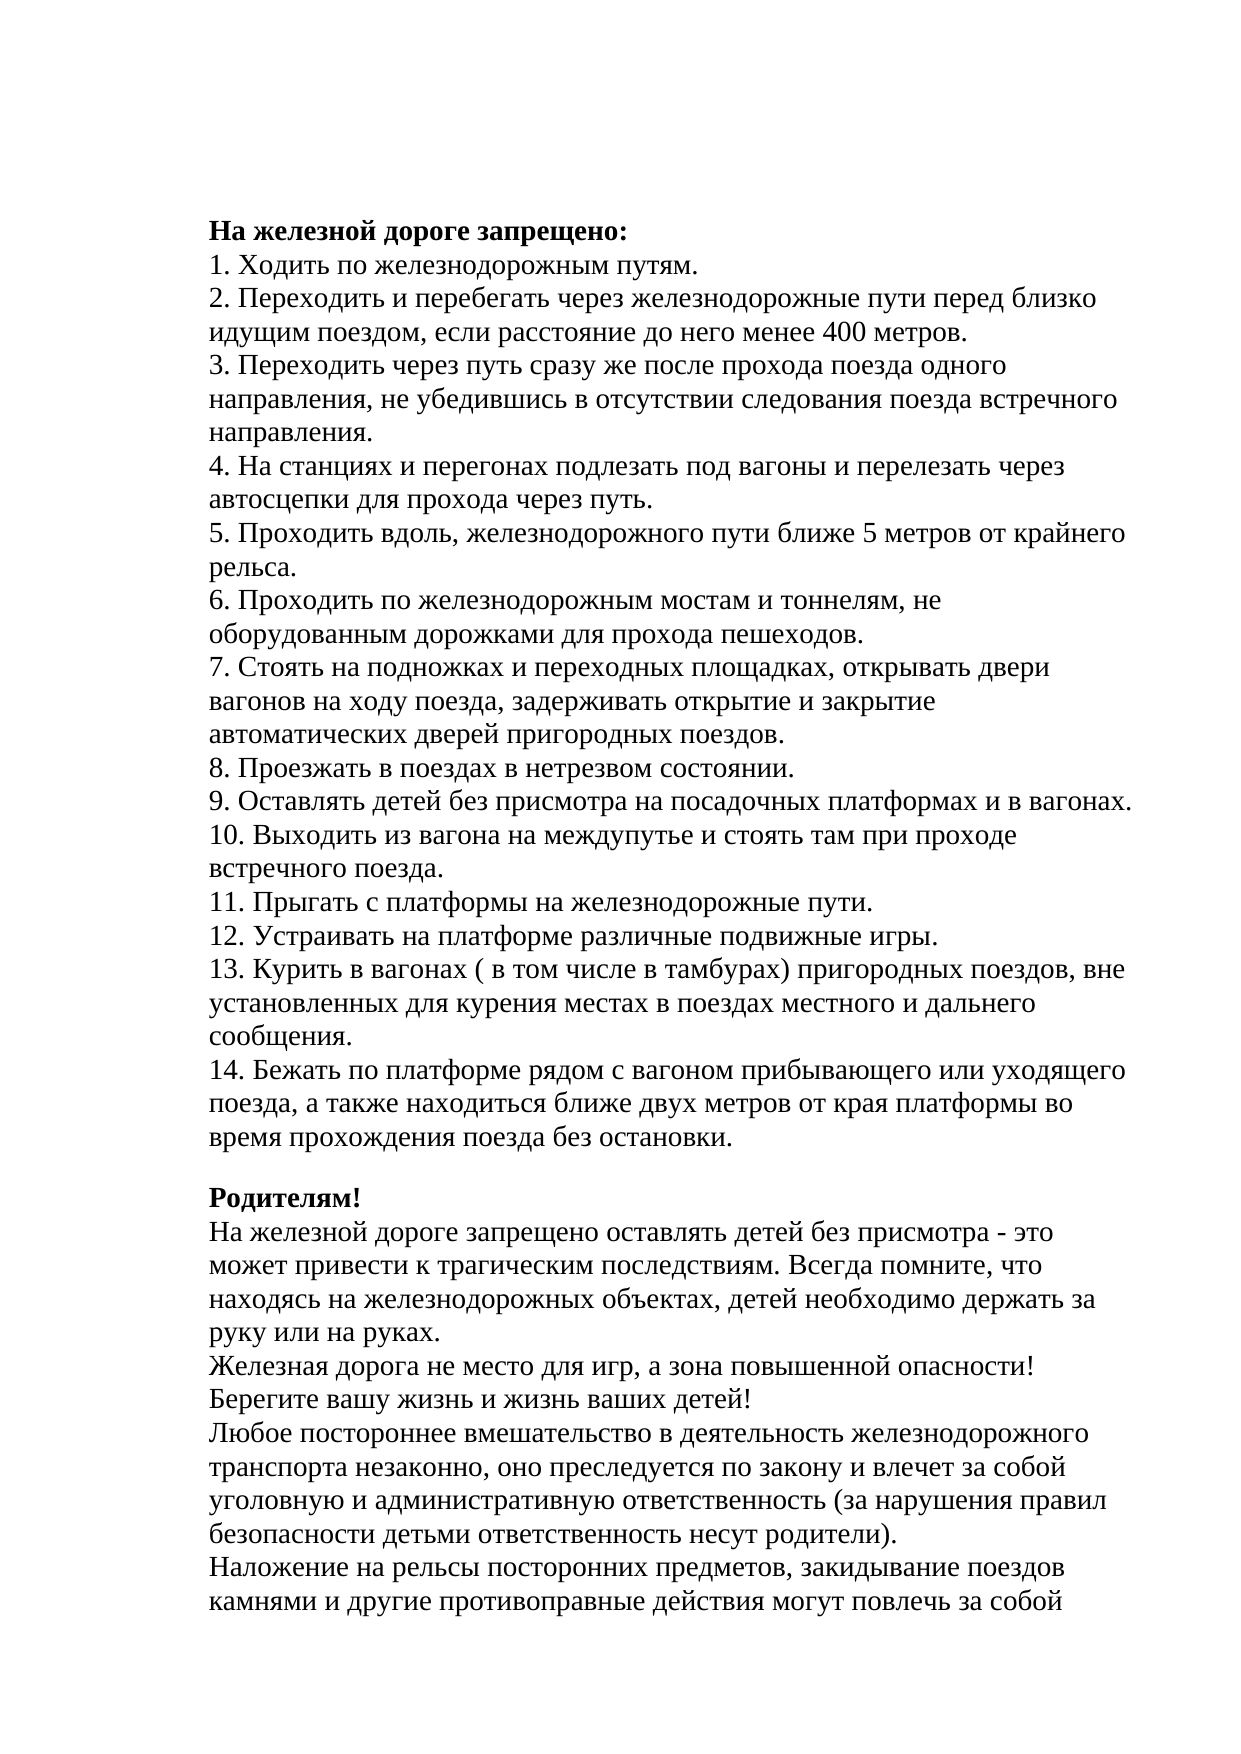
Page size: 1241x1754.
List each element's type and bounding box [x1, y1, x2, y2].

table_header [177, 118, 1152, 1636]
